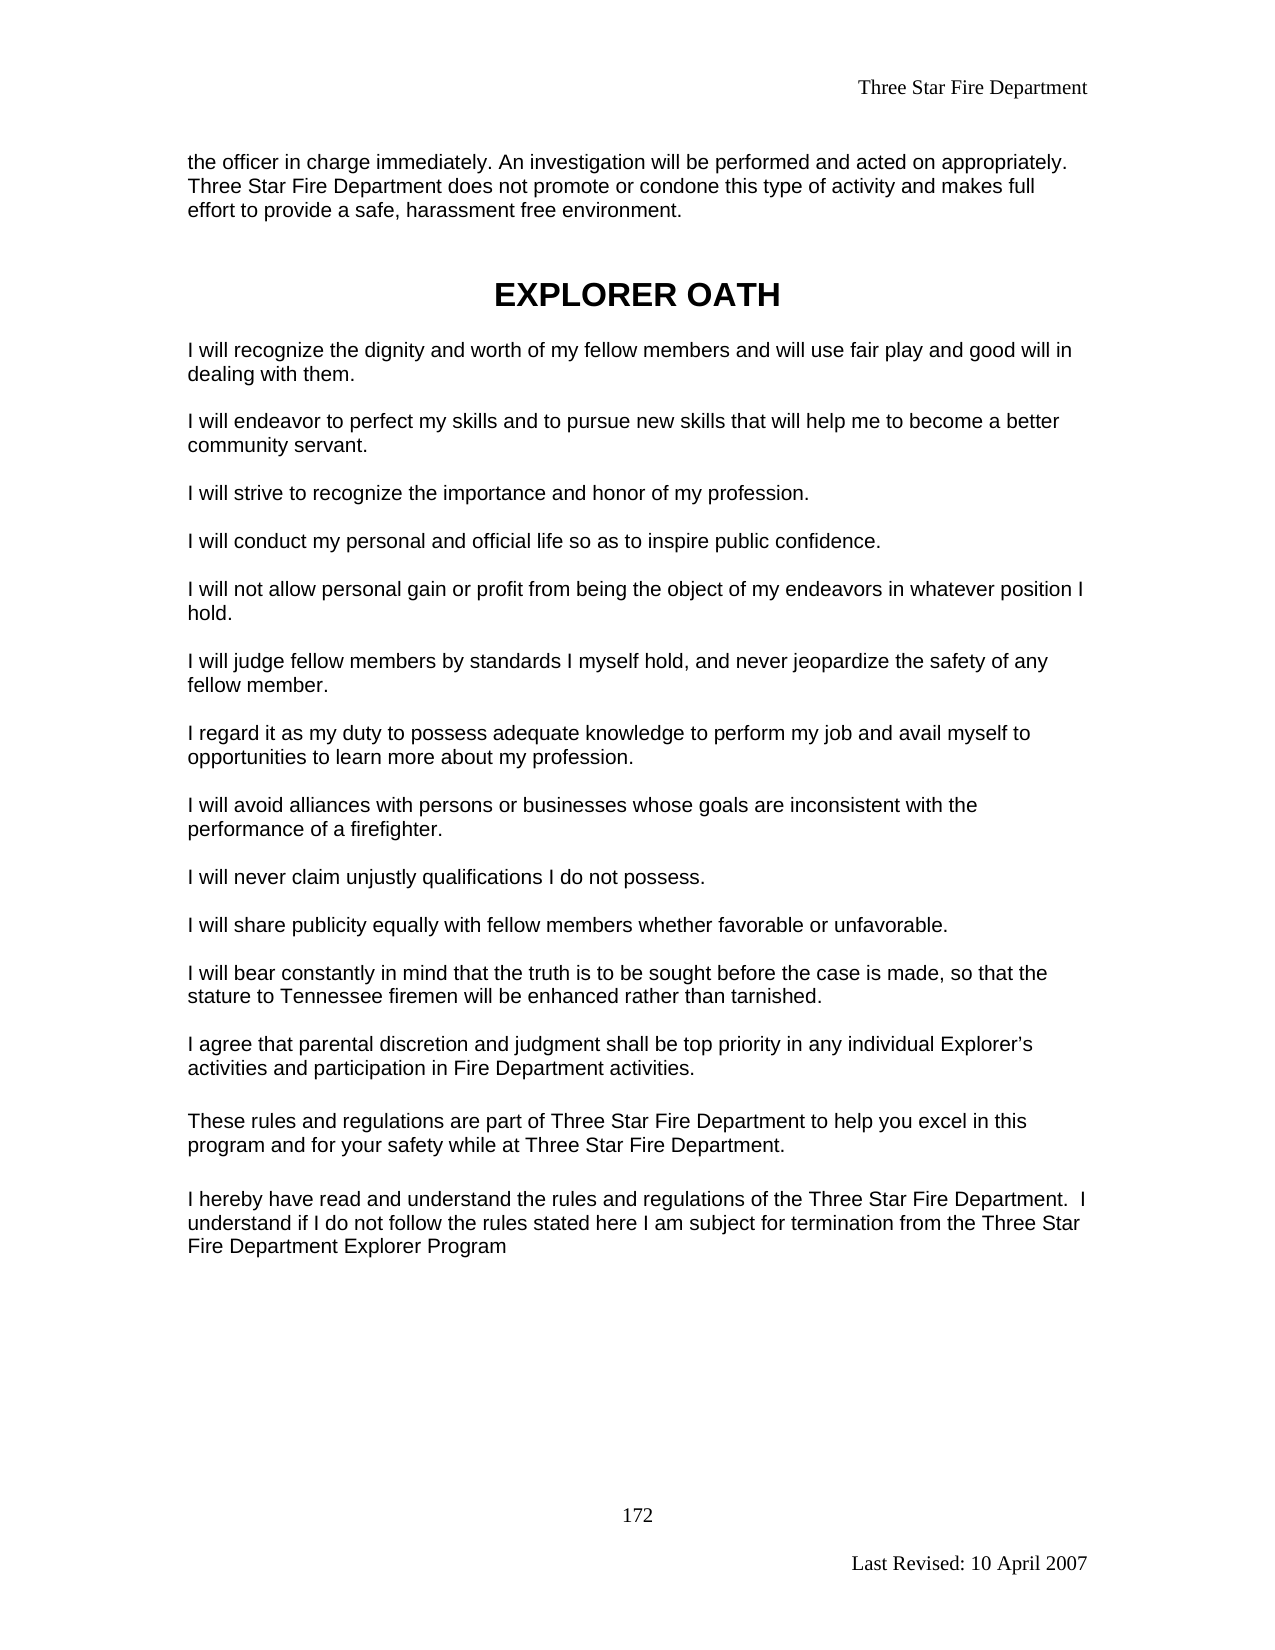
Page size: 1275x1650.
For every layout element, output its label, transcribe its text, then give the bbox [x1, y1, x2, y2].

text I will recognize the dignity and worth of my fellow members and will use fair play and good will in dealing with them. [187, 337, 1087, 385]
text I will avoid alliances with persons or businesses whose goals are inconsistent with the performance of a firefighter. [187, 793, 1087, 841]
text I will not allow personal gain or profit from being the object of my endeavors in whatever position I hold. [187, 577, 1087, 625]
text I will endeavor to perfect my skills and to pursue new skills that will help me to become a better community servant. [187, 409, 1087, 457]
text I hereby have read and understand the rules and regulations of the Three Star Fire Department. I understand if I do not follow the rules stated here I am subject for termination from the Three Star Fire Department Explorer Program [187, 1186, 1087, 1258]
text I regard it as my duty to possess adequate knowledge to perform my job and avail myself to opportunities to learn more about my profession. [187, 721, 1087, 769]
text I will never claim unjustly qualifications I do not possess. [187, 864, 1087, 888]
text These rules and regulations are part of Three Star Fire Department to help you excel in this program and for your safety while at Three Star Fire Department. [187, 1109, 1087, 1157]
text I will bear constantly in mind that the truth is to be sought before the case is made, so that the stature to firemen will be enhanced rather than tarnished. [187, 960, 1087, 1008]
text I will conduct my personal and official life so as to inspire public confidence. [187, 529, 1087, 553]
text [187, 150, 1087, 222]
text EXPLORER OATH [187, 275, 1087, 313]
text I will share publicity equally with fellow members whether favorable or unfavorable. [187, 912, 1087, 936]
text I will strive to recognize the importance and honor of my profession. [187, 481, 1087, 505]
text I will judge fellow members by standards I myself hold, and never jeopardize the safety of any fellow member. [187, 649, 1087, 697]
text I agree that parental discretion and judgment shall be top priority in any individual Explorer’s activities and participation in Fire Department activities. [187, 1032, 1087, 1080]
